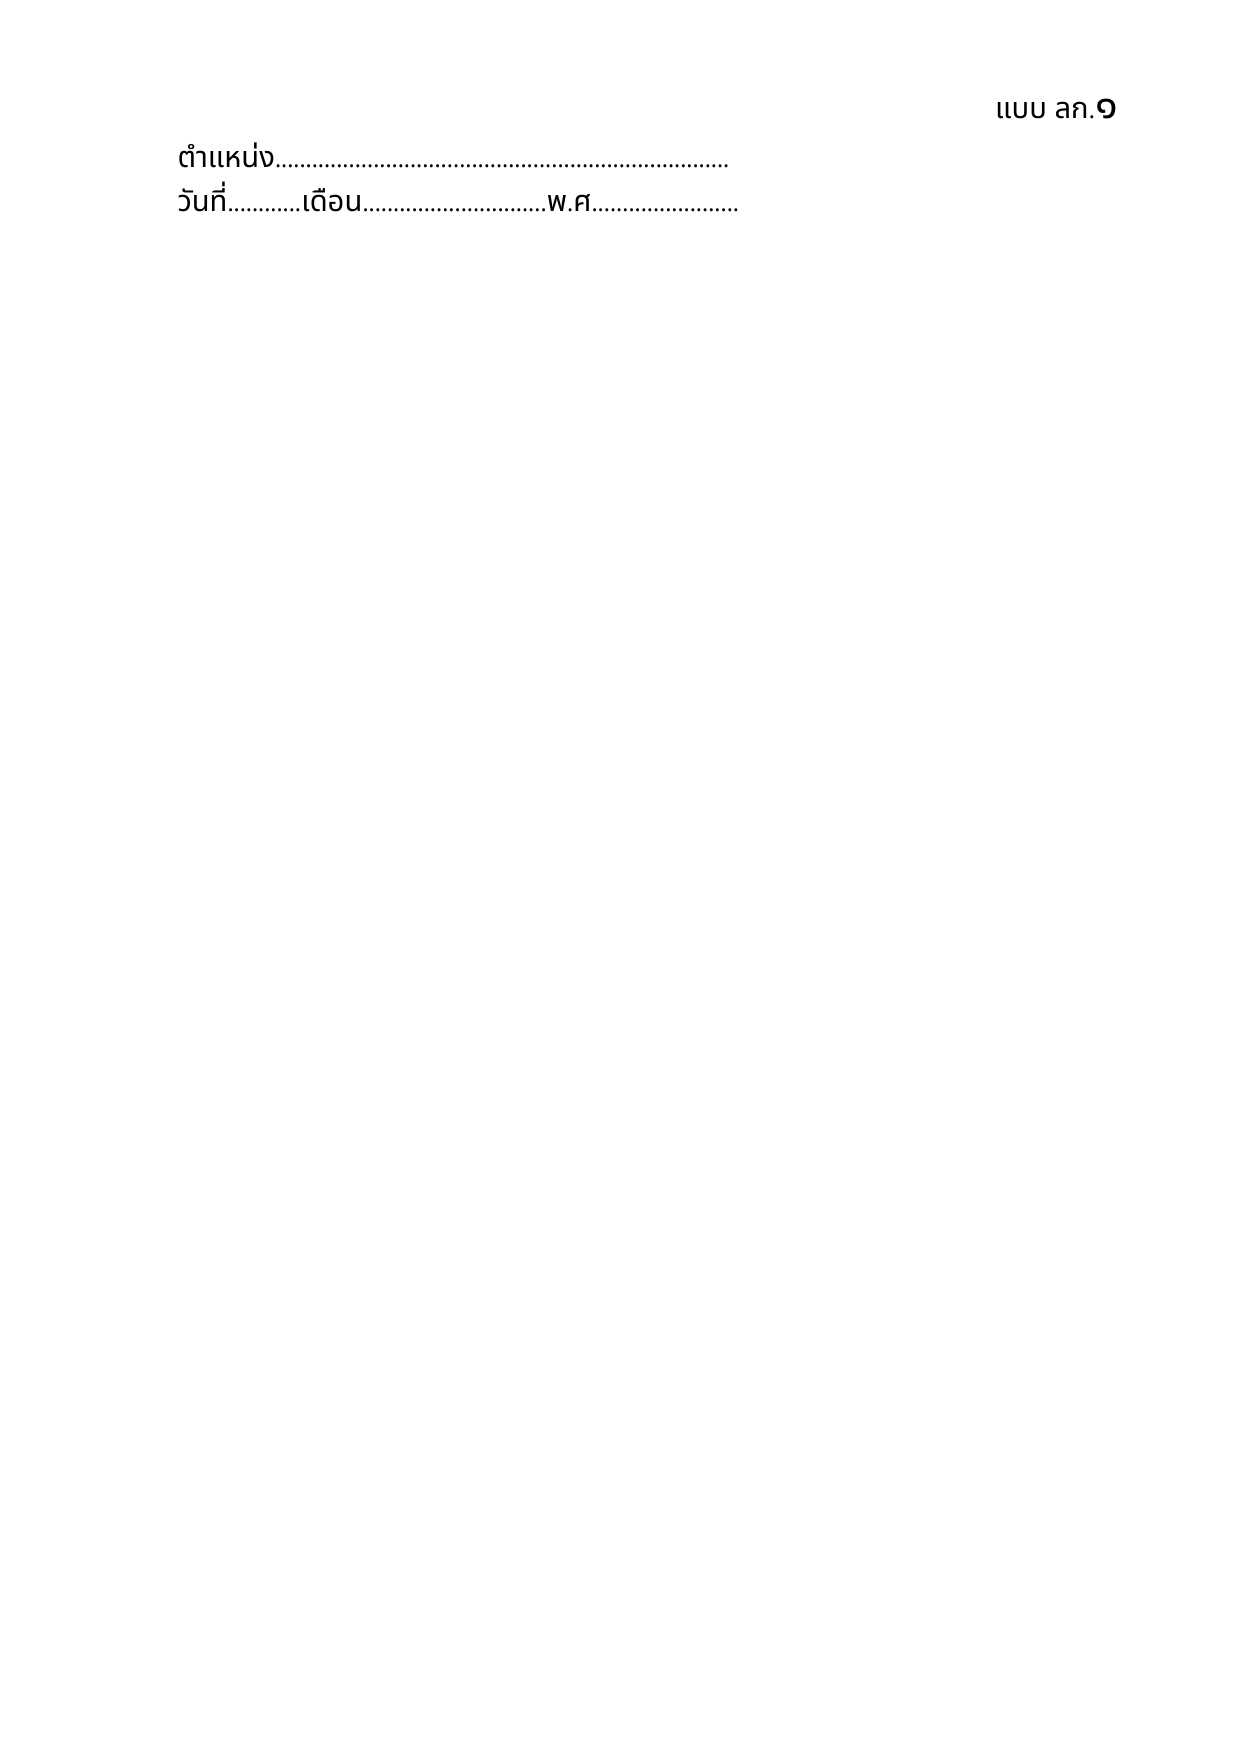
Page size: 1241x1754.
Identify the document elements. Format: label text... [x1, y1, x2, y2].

text ตำแหน่ง.......................................................................... [177, 137, 1122, 181]
text วันที่............เดือน..............................พ.ศ........................ [177, 181, 1122, 225]
